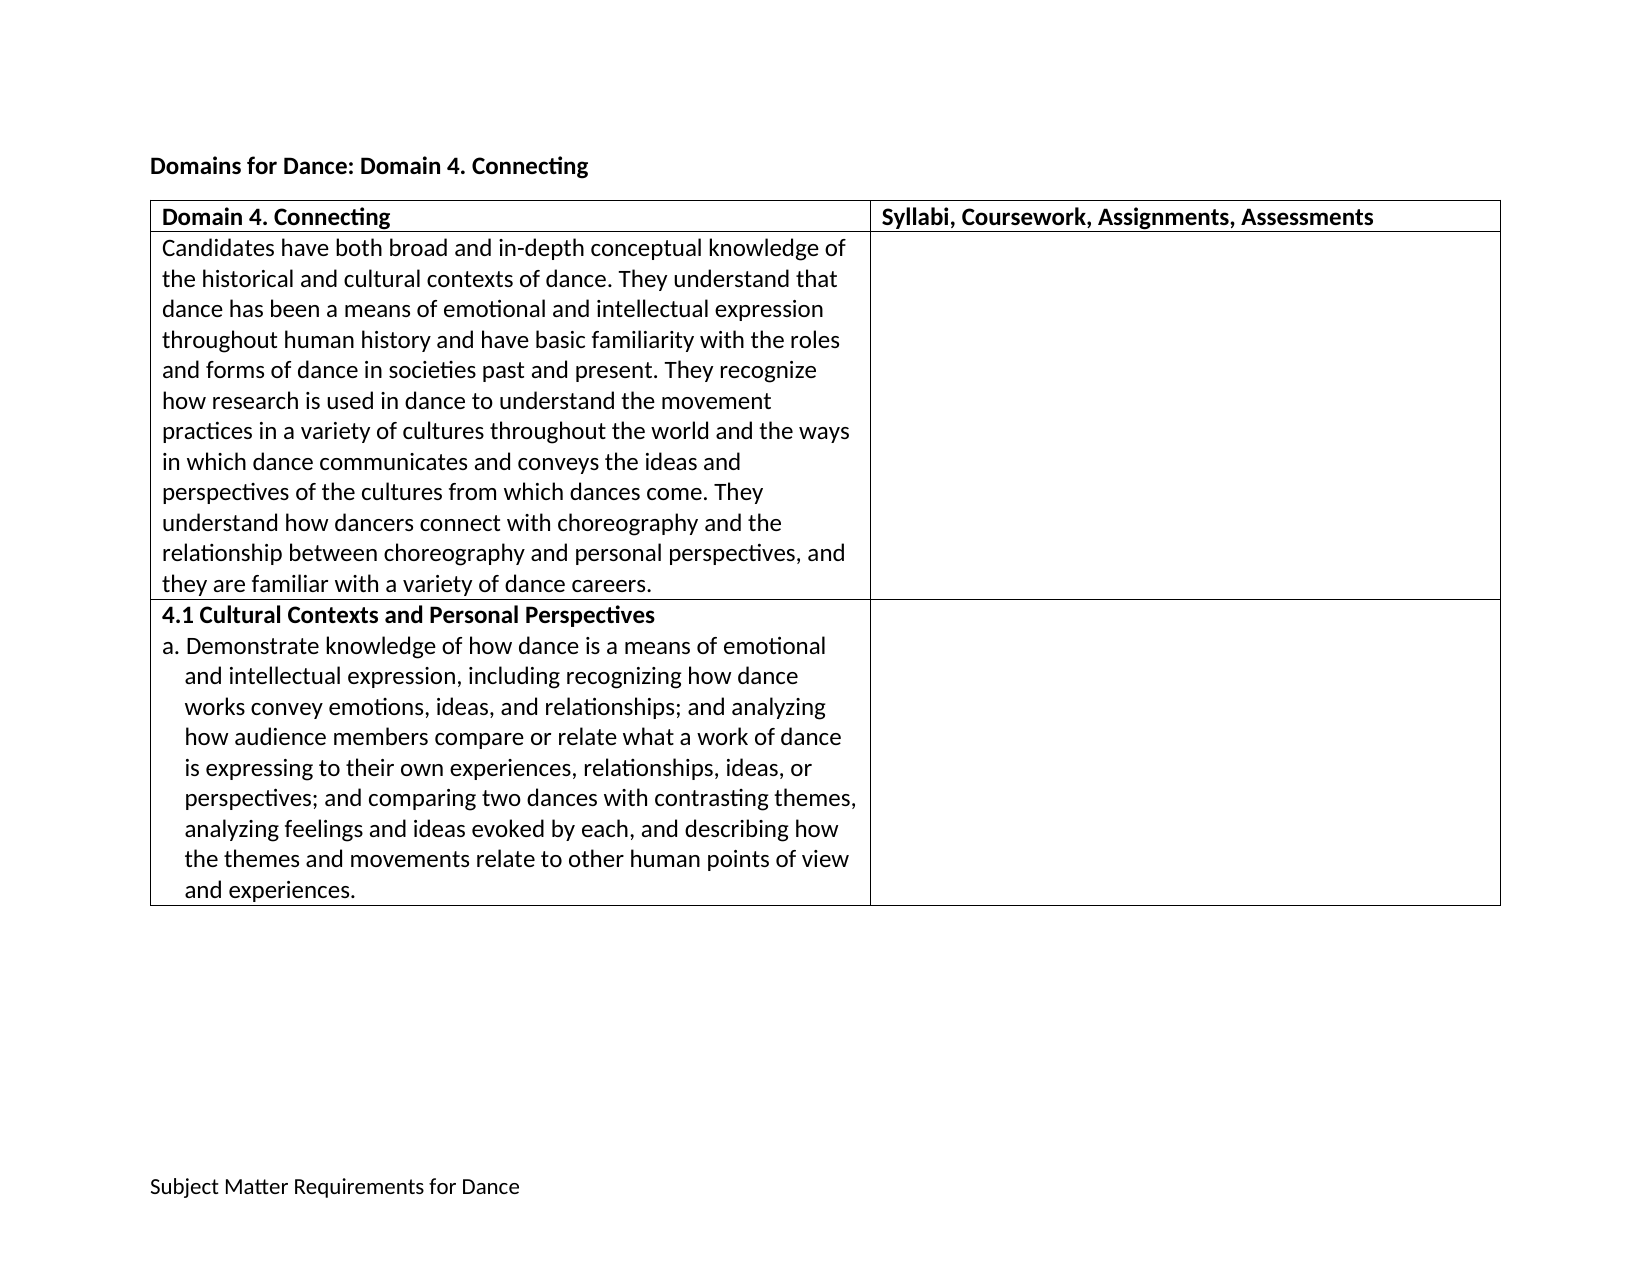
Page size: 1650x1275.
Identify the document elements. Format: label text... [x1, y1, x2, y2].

table_cell Candidates have both broad and in-depth conceptual knowledge of the historical and cultural contexts of dance. They understand that dance has been a means of emotional and intellectual expression throughout human history and have basic familiarity with the roles and forms of dance in societies past and present. They recognize how research is used in dance to understand the movement practices in a variety of cultures throughout the world and the ways in which dance communicates and conveys the ideas and perspectives of the cultures from which dances come. They understand how dancers connect with choreography and the relationship between choreography and personal perspectives, and they are familiar with a variety of dance careers. [151, 232, 870, 598]
table_cell 4.1 Cultural Contexts and Personal Perspectives Demonstrate knowledge of how dance is a means of emotional and intellectual expression, including recognizing how dance works convey emotions, ideas, and relationships; and analyzing how audience members compare or relate what a work of dance is expressing to their own experiences, relationships, ideas, or perspectives; and comparing two dances with contrasting themes, analyzing feelings and ideas evoked by each, and describing how the themes and movements relate to other human points of view and experiences. [151, 600, 870, 905]
table_cell [871, 600, 1500, 905]
subtitle Domains for Dance: Domain 4. Connecting [150, 150, 1500, 181]
table_header Domain 4. Connecting [151, 201, 870, 231]
table_header Syllabi, Coursework, Assignments, Assessments [871, 201, 1500, 231]
table_cell [871, 232, 1500, 598]
